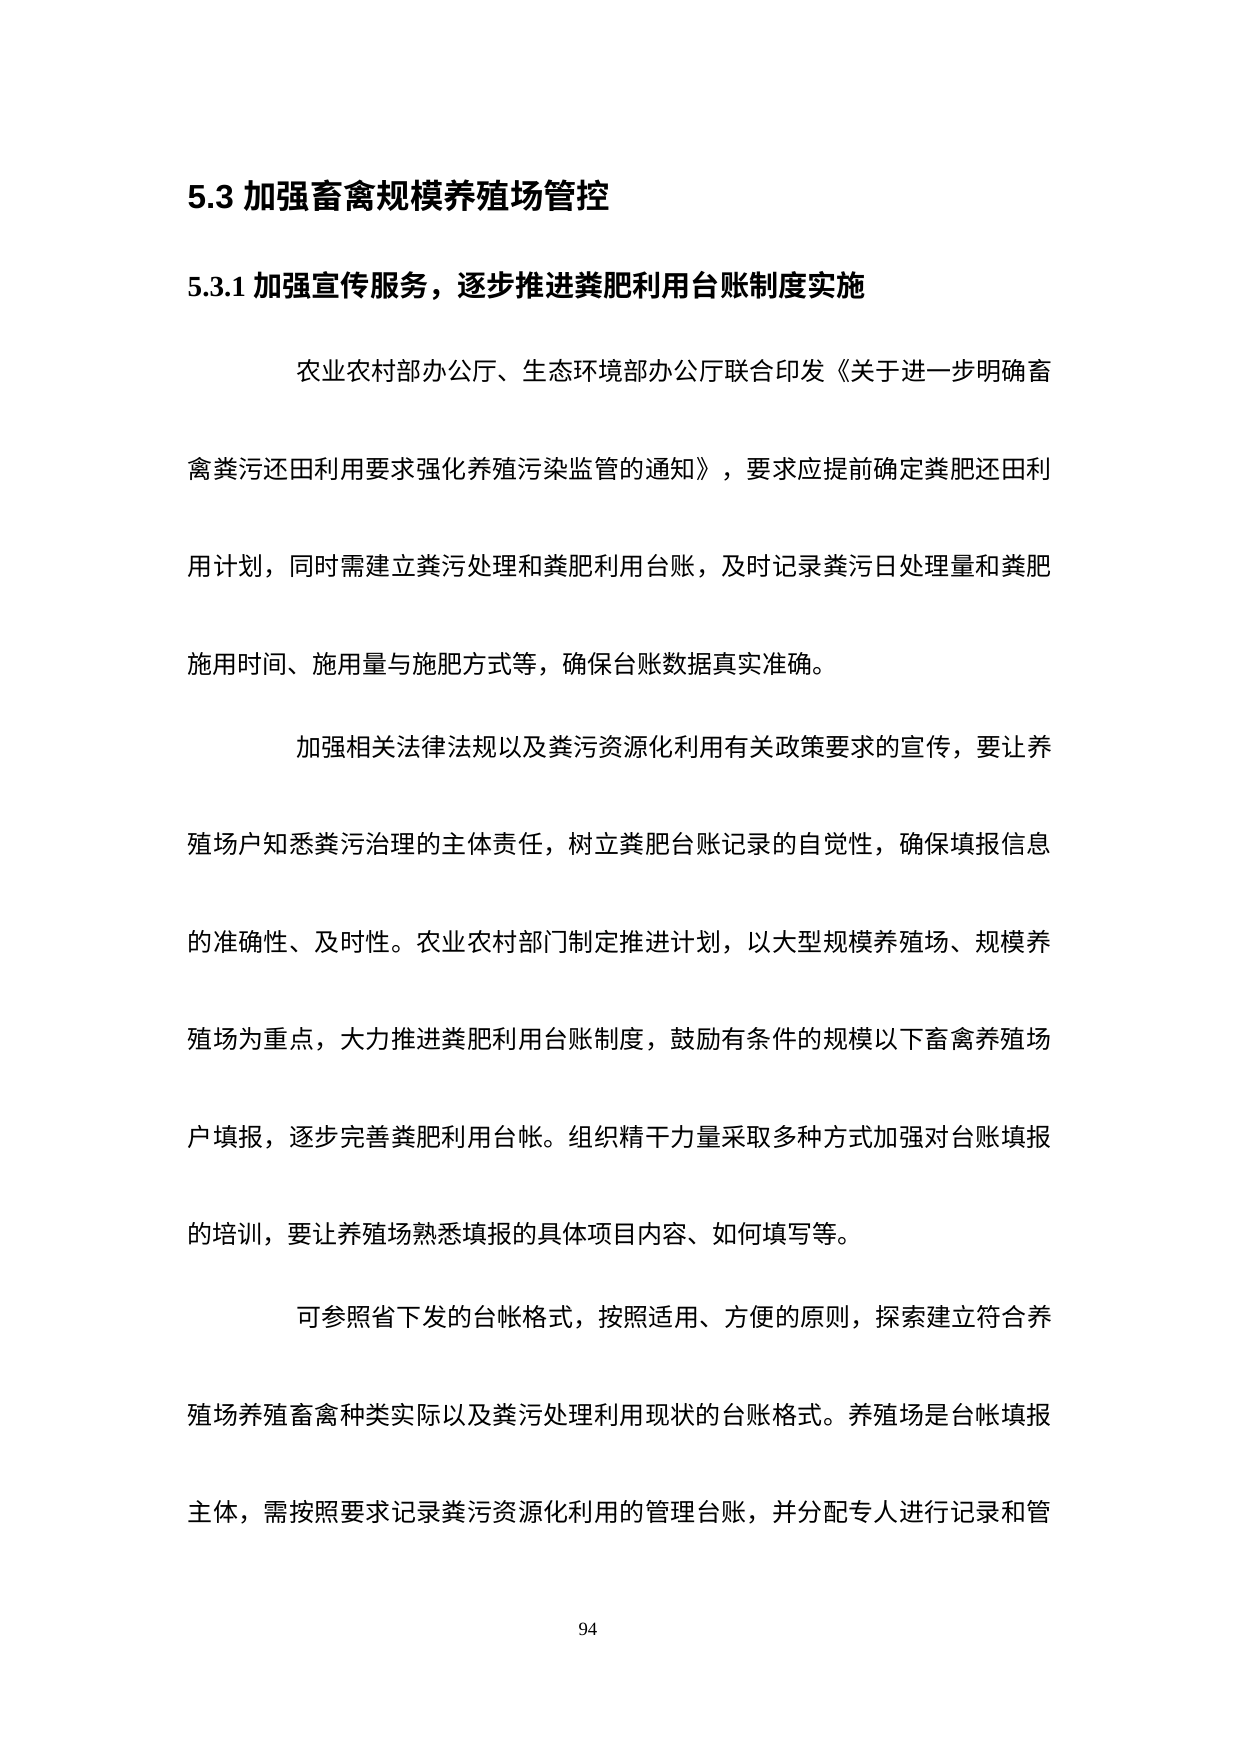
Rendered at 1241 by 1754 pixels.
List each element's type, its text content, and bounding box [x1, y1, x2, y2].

text 加强相关法律法规以及粪污资源化利用有关政策要求的宣传，要让养殖场户知悉粪污治理的主体责任，树立粪肥台账记录的自觉性，确保填报信息的准确性、及时性。农业农村部门制定推进计划，以大型规模养殖场、规模养殖场为重点，大力推进粪肥利用台账制度，鼓励有条件的规模以下畜禽养殖场户填报，逐步完善粪肥利用台帐。组织精干力量采取多种方式加强对台账填报的培训，要让养殖场熟悉填报的具体项目内容、如何填写等。 [187, 713, 1053, 1265]
text 农业农村部办公厅、生态环境部办公厅联合印发《关于进一步明确畜禽粪污还田利用要求强化养殖污染监管的通知》，要求应提前确定粪肥还田利用计划，同时需建立粪污处理和粪肥利用台账，及时记录粪污日处理量和粪肥施用时间、施用量与施肥方式等，确保台账数据真实准确。 [187, 337, 1053, 695]
subtitle 5.3.1 加强宣传服务，逐步推进粪肥利用台账制度实施 [187, 251, 1053, 316]
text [187, 1283, 1053, 1543]
subtitle 5.3 加强畜禽规模养殖场管控 [187, 162, 1053, 227]
